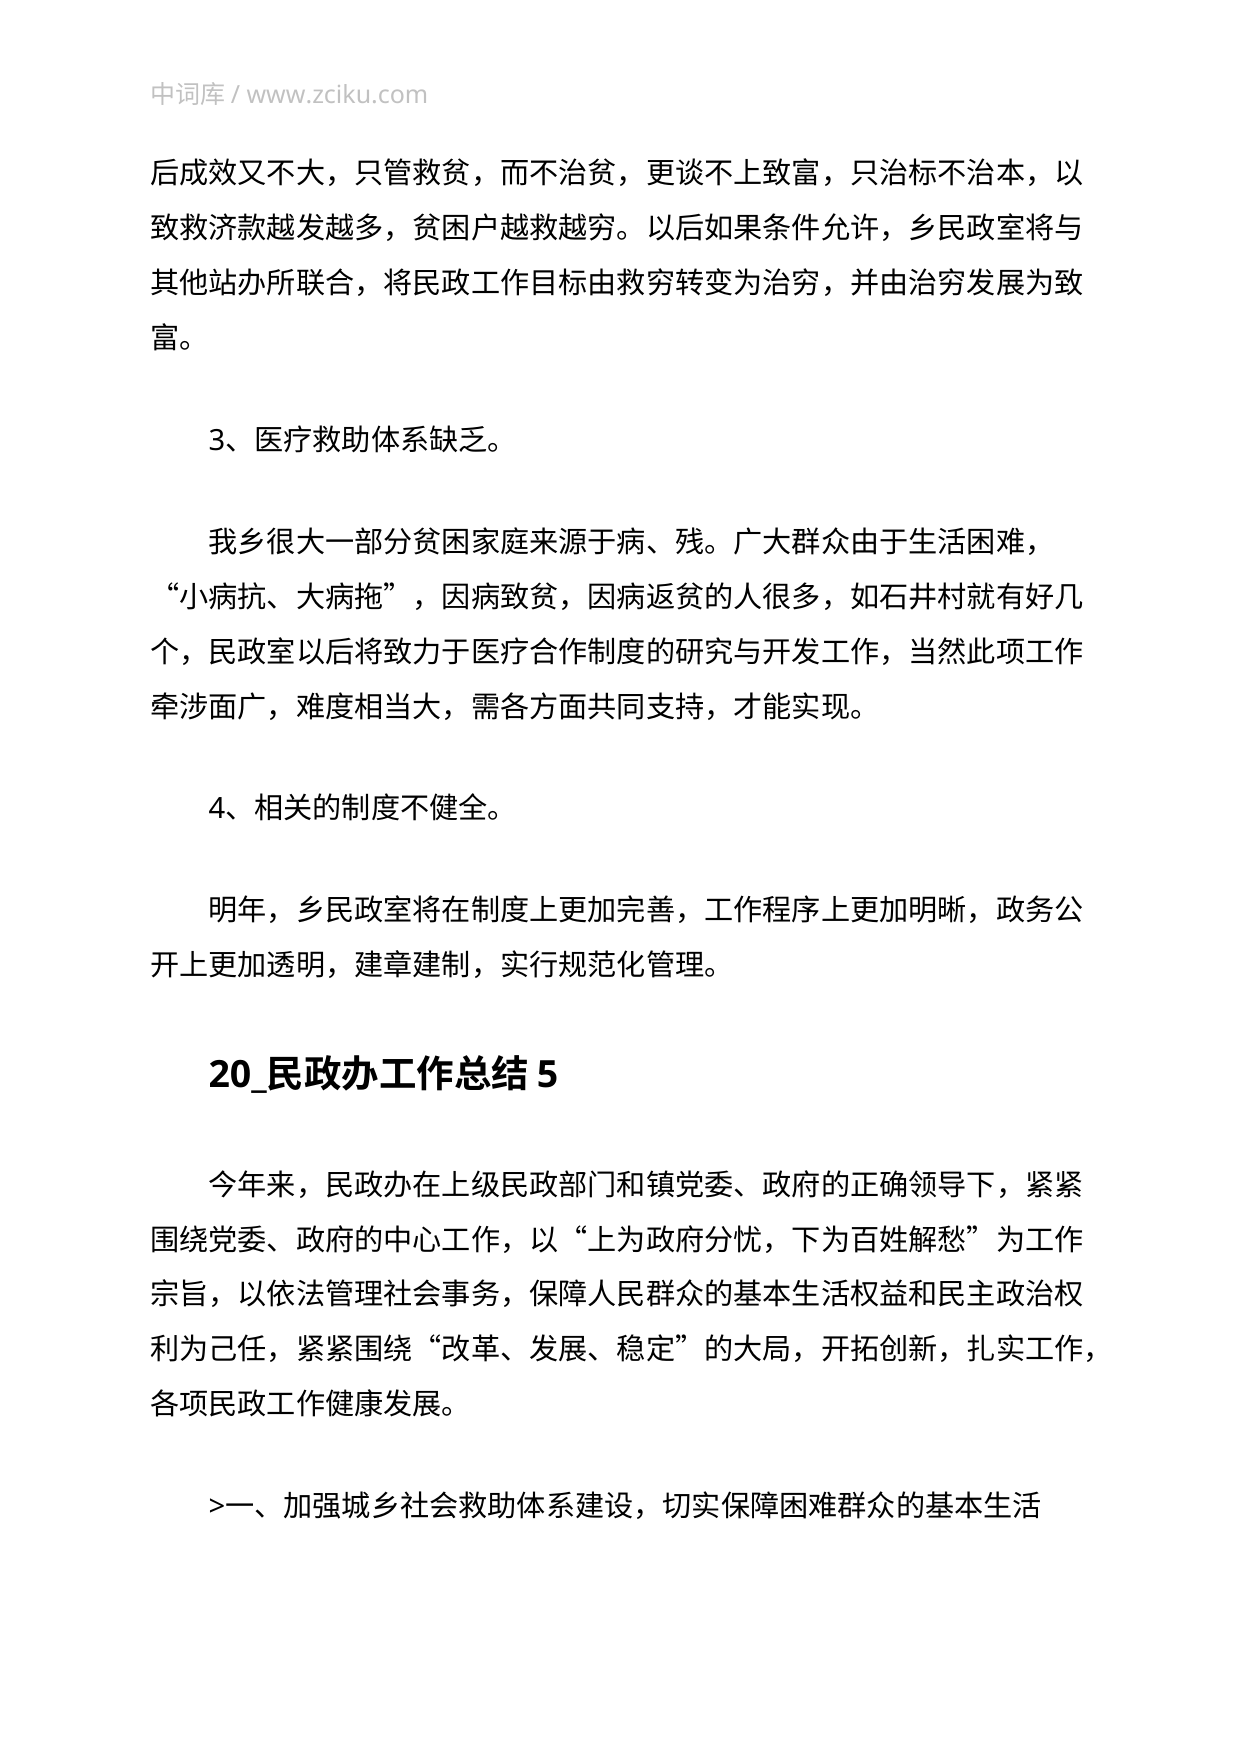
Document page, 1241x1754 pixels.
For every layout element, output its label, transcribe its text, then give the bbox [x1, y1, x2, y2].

text 我乡很大一部分贫困家庭来源于病、残。广大群众由于生活困难，“小病抗、大病拖”，因病致贫，因病返贫的人很多，如石井村就有好几个，民政室以后将致力于医疗合作制度的研究与开发工作，当然此项工作牵涉面广，难度相当大，需各方面共同支持，才能实现。 [150, 518, 1090, 725]
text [150, 150, 1090, 357]
text >一、加强城乡社会救助体系建设，切实保障困难群众的基本生活 [150, 1482, 1090, 1525]
text 20_民政办工作总结5 [150, 1043, 1090, 1098]
text 明年，乡民政室将在制度上更加完善，工作程序上更加明晰，政务公开上更加透明，建章建制，实行规范化管理。 [150, 887, 1090, 984]
text 3、医疗救助体系缺乏。 [150, 416, 1090, 459]
text 今年来，民政办在上级民政部门和镇党委、政府的正确领导下，紧紧围绕党委、政府的中心工作，以“上为政府分忧，下为百姓解愁”为工作宗旨，以依法管理社会事务，保障人民群众的基本生活权益和民主政治权利为己任，紧紧围绕“改革、发展、稳定”的大局，开拓创新，扎实工作，各项民政工作健康发展。 [150, 1161, 1090, 1423]
text 4、相关的制度不健全。 [150, 785, 1090, 827]
